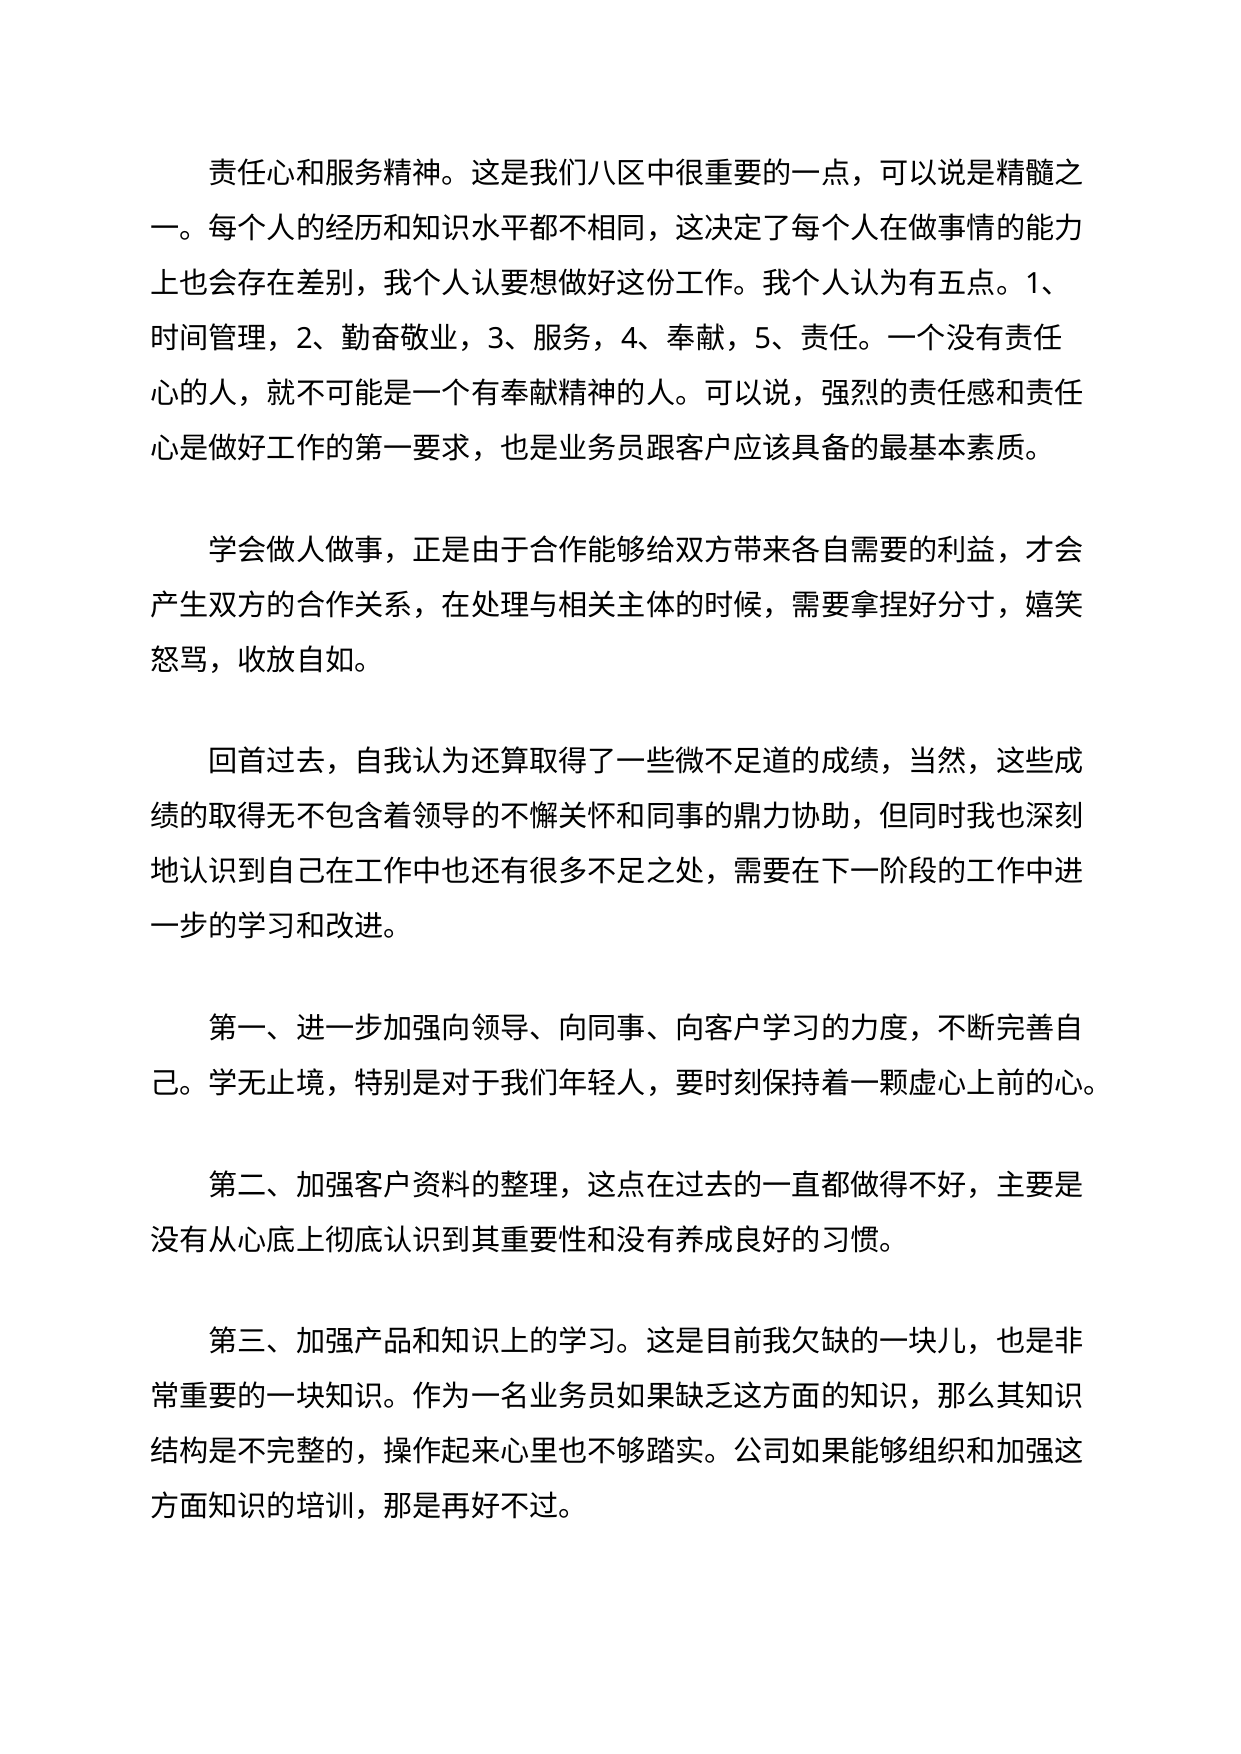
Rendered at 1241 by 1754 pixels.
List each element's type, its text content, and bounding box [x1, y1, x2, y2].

text 学会做人做事，正是由于合作能够给双方带来各自需要的利益，才会产生双方的合作关系，在处理与相关主体的时候，需要拿捏好分寸，嬉笑怒骂，收放自如。 [150, 526, 1090, 678]
text 第二、加强客户资料的整理，这点在过去的一直都做得不好，主要是没有从心底上彻底认识到其重要性和没有养成良好的习惯。 [150, 1161, 1090, 1258]
text 责任心和服务精神。这是我们八区中很重要的一点，可以说是精髓之一。每个人的经历和知识水平都不相同，这决定了每个人在做事情的能力上也会存在差别，我个人认要想做好这份工作。我个人认为有五点。1、时间管理，2、勤奋敬业，3、服务，4、奉献，5、责任。一个没有责任心的人，就不可能是一个有奉献精神的人。可以说，强烈的责任感和责任心是做好工作的第一要求，也是业务员跟客户应该具备的最基本素质。 [150, 150, 1090, 467]
text 第三、加强产品和知识上的学习。这是目前我欠缺的一块儿，也是非常重要的一块知识。作为一名业务员如果缺乏这方面的知识，那么其知识结构是不完整的，操作起来心里也不够踏实。公司如果能够组织和加强这方面知识的培训，那是再好不过。 [150, 1318, 1090, 1525]
text 第一、进一步加强向领导、向同事、向客户学习的力度，不断完善自己。学无止境，特别是对于我们年轻人，要时刻保持着一颗虚心上前的心。 [150, 1004, 1090, 1102]
text 回首过去，自我认为还算取得了一些微不足道的成绩，当然，这些成绩的取得无不包含着领导的不懈关怀和同事的鼎力协助，但同时我也深刻地认识到自己在工作中也还有很多不足之处，需要在下一阶段的工作中进一步的学习和改进。 [150, 738, 1090, 945]
